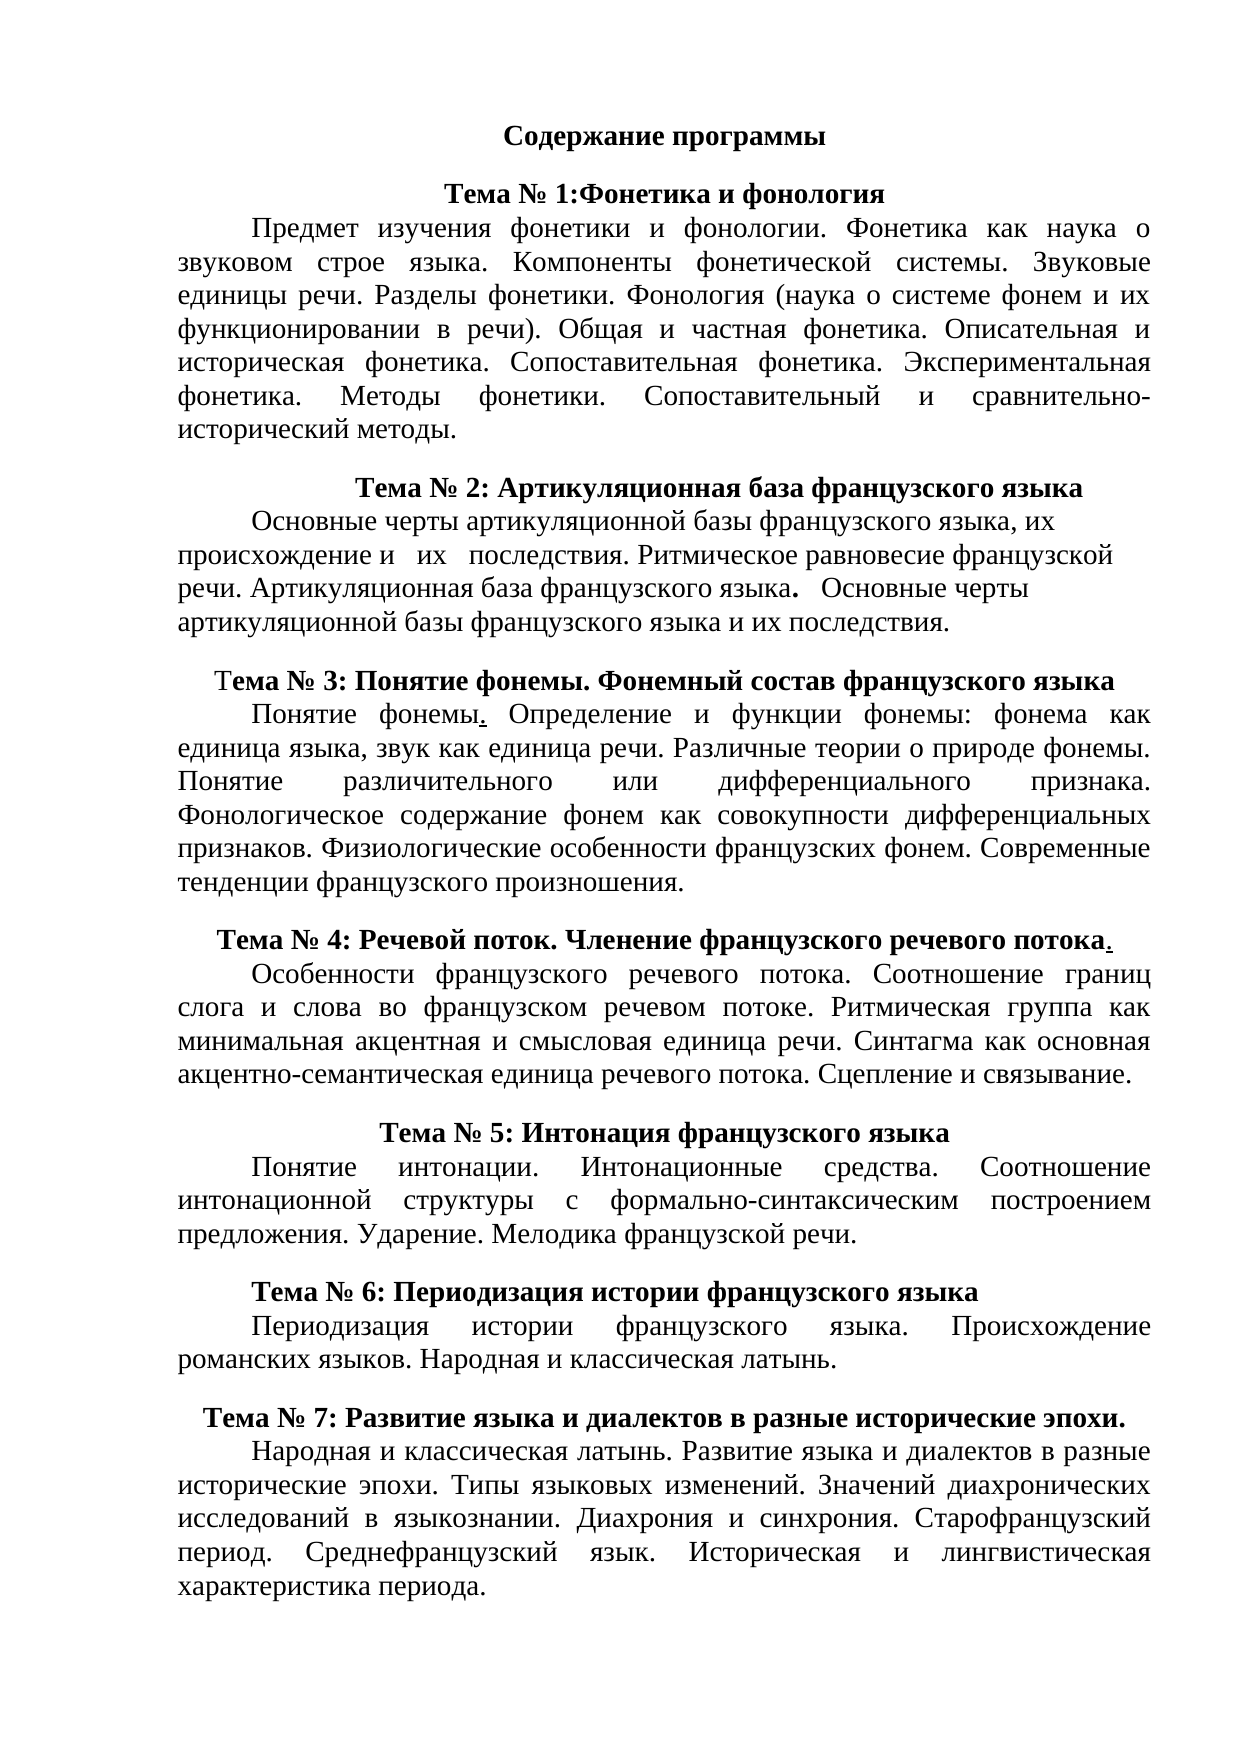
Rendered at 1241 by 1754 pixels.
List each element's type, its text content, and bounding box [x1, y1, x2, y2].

text Тема № 5: Интонация французского языка [177, 1115, 1152, 1149]
text Периодизация истории французского языка. Происхождение романских языков. Народная и классическая латынь. [177, 1308, 1152, 1375]
text Особенности французского речевого потока. Соотношение границ слога и слова во французском речевом потоке. Ритмическая группа как минимальная акцентная и смысловая единица речи. Синтагма как основная акцентно-семантическая единица речевого потока. Сцепление и связывание. [177, 956, 1152, 1090]
text Тема № 6: Периодизация истории французского языка [177, 1274, 1152, 1308]
text Тема № 3: Понятие фонемы. Фонемный состав французского языка [177, 663, 1152, 696]
text Основные черты артикуляционной базы французского языка, их [177, 503, 1240, 537]
text Народная и классическая латынь. Развитие языка и диалектов в разные исторические эпохи. Типы языковых изменений. Значений диахронических исследований в языкознании. Диахрония и синхрония. Старофранцузский период. Среднефранцузский язык. Историческая и лингвистическая характеристика периода. [177, 1433, 1152, 1601]
text речи. Артикуляционная база французского языка. Основные черты [177, 571, 1240, 604]
text Тема № 2: Артикуляционная база французского языка [177, 470, 1240, 503]
text артикуляционной базы французского языка и их последствия. [177, 604, 1240, 638]
text происхождение и их последствия. Ритмическое равновесие французской [177, 537, 1240, 571]
text Тема № 7: Развитие языка и диалектов в разные исторические эпохи. [177, 1400, 1152, 1433]
text Понятие фонемы. Определение и функции фонемы: фонема как единица языка, звук как единица речи. Различные теории о природе фонемы. Понятие различительного или дифференциального признака. Фонологическое содержание фонем как совокупности дифференциальных признаков. Физиологические особенности французских фонем. Современные тенденции французского произношения. [177, 696, 1152, 897]
text Тема № 1:Фонетика и фонология [177, 177, 1152, 210]
text Тема № 4: Речевой поток. Членение французского речевого потока. [177, 922, 1152, 956]
text Понятие интонации. Интонационные средства. Соотношение интонационной структуры с формально-синтаксическим построением предложения. Ударение. Мелодика французской речи. [177, 1149, 1152, 1249]
text Предмет изучения фонетики и фонологии. Фонетика как наука о звуковом строе языка. Компоненты фонетической системы. Звуковые единицы речи. Разделы фонетики. Фонология (наука о системе фонем и их функционировании в речи). Общая и частная фонетика. Описательная и историческая фонетика. Сопоставительная фонетика. Экспериментальная фонетика. Методы фонетики. Сопоставительный и сравнительно-исторический методы. [177, 210, 1152, 445]
text Содержание программы [177, 118, 1152, 152]
